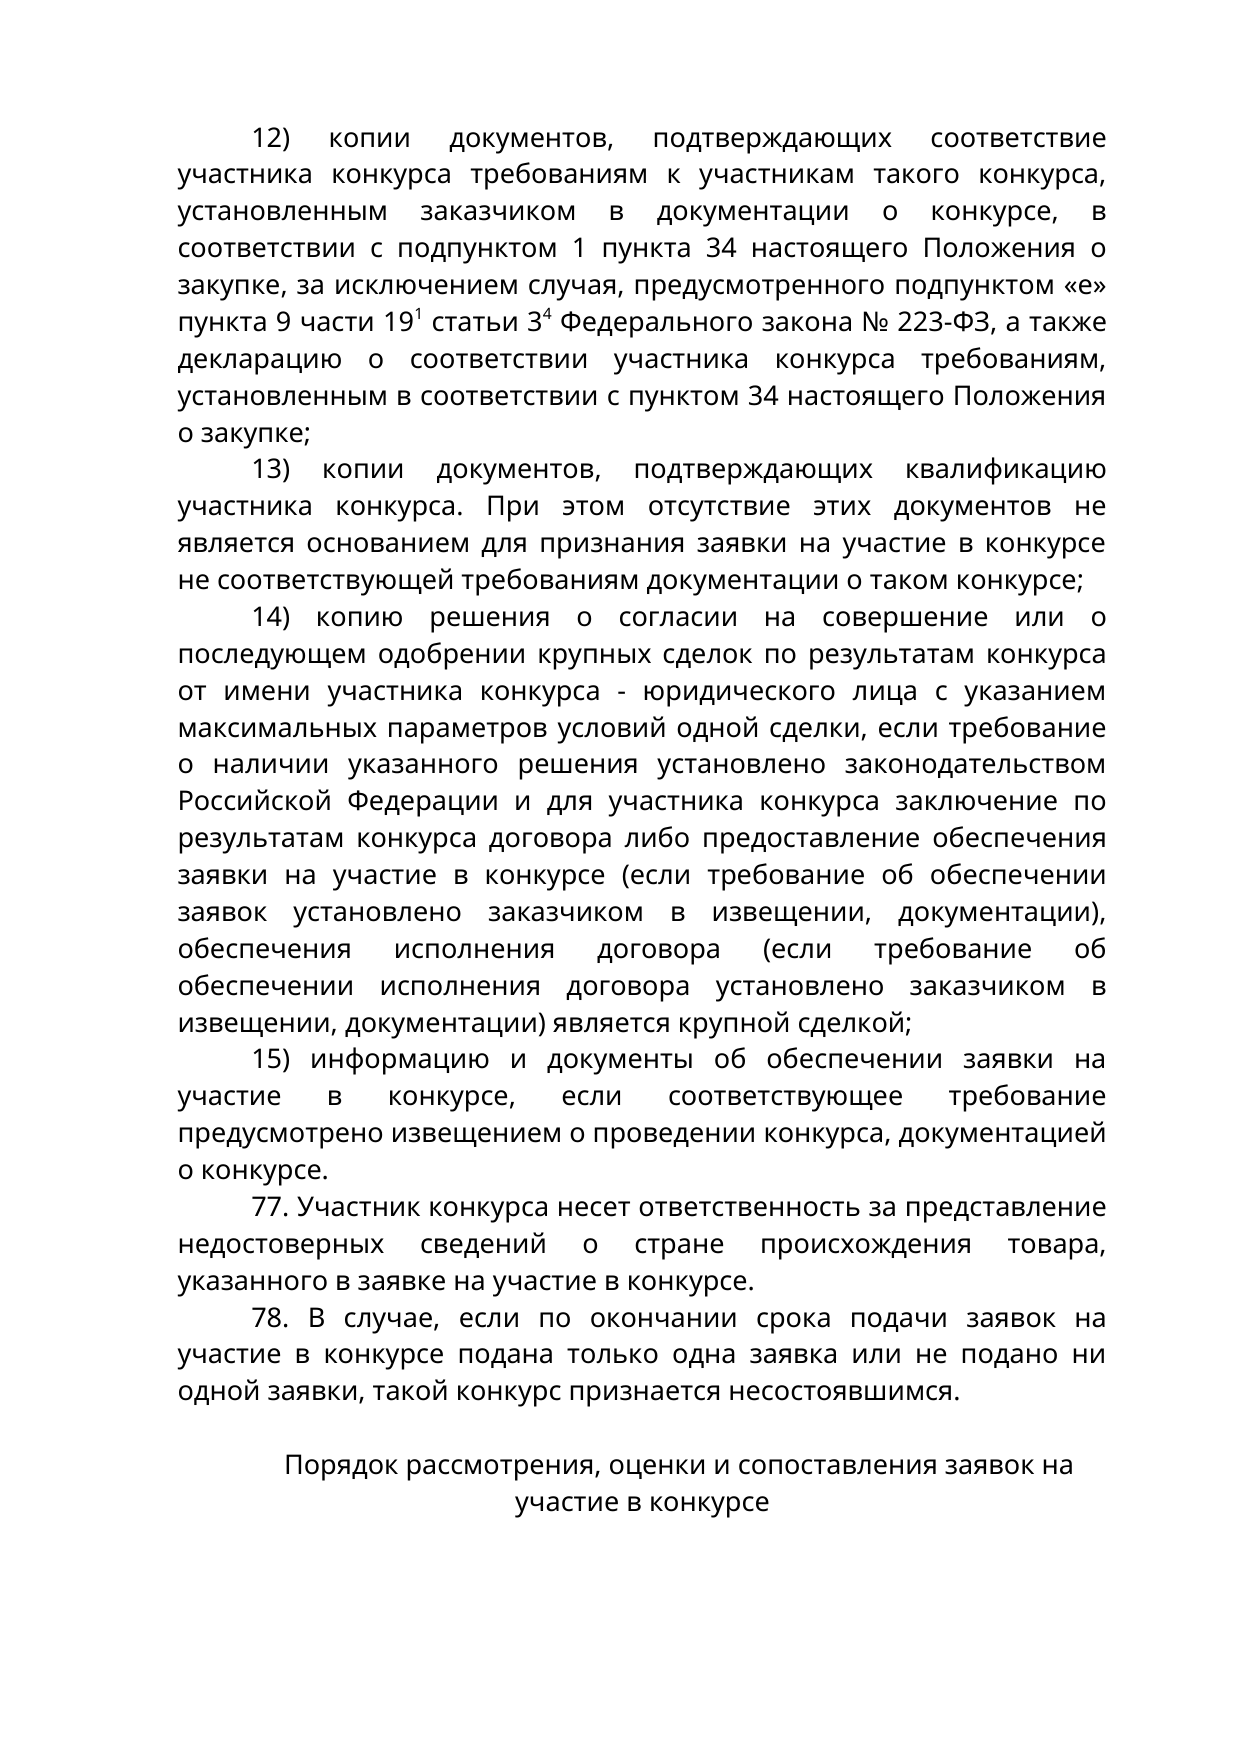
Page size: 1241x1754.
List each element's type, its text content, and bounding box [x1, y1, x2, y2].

text 12) копии документов, подтверждающих соответствие участника конкурса требованиям к участникам такого конкурса, установленным заказчиком в документации о конкурсе, в соответствии с подпунктом 1 пункта 34 настоящего Положения о закупке, за исключением случая, предусмотренного подпунктом «е» пункта 9 части 191 статьи 34 Федерального закона № 223-ФЗ, а также декларацию о соответствии участника конкурса требованиям, установленным в соответствии с пунктом 34 настоящего Положения о закупке; [177, 118, 1107, 450]
text 13) копии документов, подтверждающих квалификацию участника конкурса. При этом отсутствие этих документов не является основанием для признания заявки на участие в конкурсе не соответствующей требованиям документации о таком конкурсе; [177, 450, 1107, 597]
text 77. Участник конкурса несет ответственность за представление недостоверных сведений о стране происхождения товара, указанного в заявке на участие в конкурсе. [177, 1187, 1107, 1298]
text 78. В случае, если по окончании срока подачи заявок на участие в конкурсе подана только одна заявка или не подано ни одной заявки, такой конкурс признается несостоявшимся. [177, 1298, 1107, 1409]
text 15) информацию и документы об обеспечении заявки на участие в конкурсе, если соответствующее требование предусмотрено извещением о проведении конкурса, документацией о конкурсе. [177, 1040, 1107, 1187]
text Порядок рассмотрения, оценки и сопоставления заявок на участие в конкурсе [177, 1446, 1107, 1519]
text 14) копию решения о согласии на совершение или о последующем одобрении крупных сделок по результатам конкурса от имени участника конкурса - юридического лица с указанием максимальных параметров условий одной сделки, если требование о наличии указанного решения установлено законодательством Российской Федерации и для участника конкурса заключение по результатам конкурса договора либо предоставление обеспечения заявки на участие в конкурсе (если требование об обеспечении заявок установлено заказчиком в извещении, документации), обеспечения исполнения договора (если требование об обеспечении исполнения договора установлено заказчиком в извещении, документации) является крупной сделкой; [177, 597, 1107, 1040]
